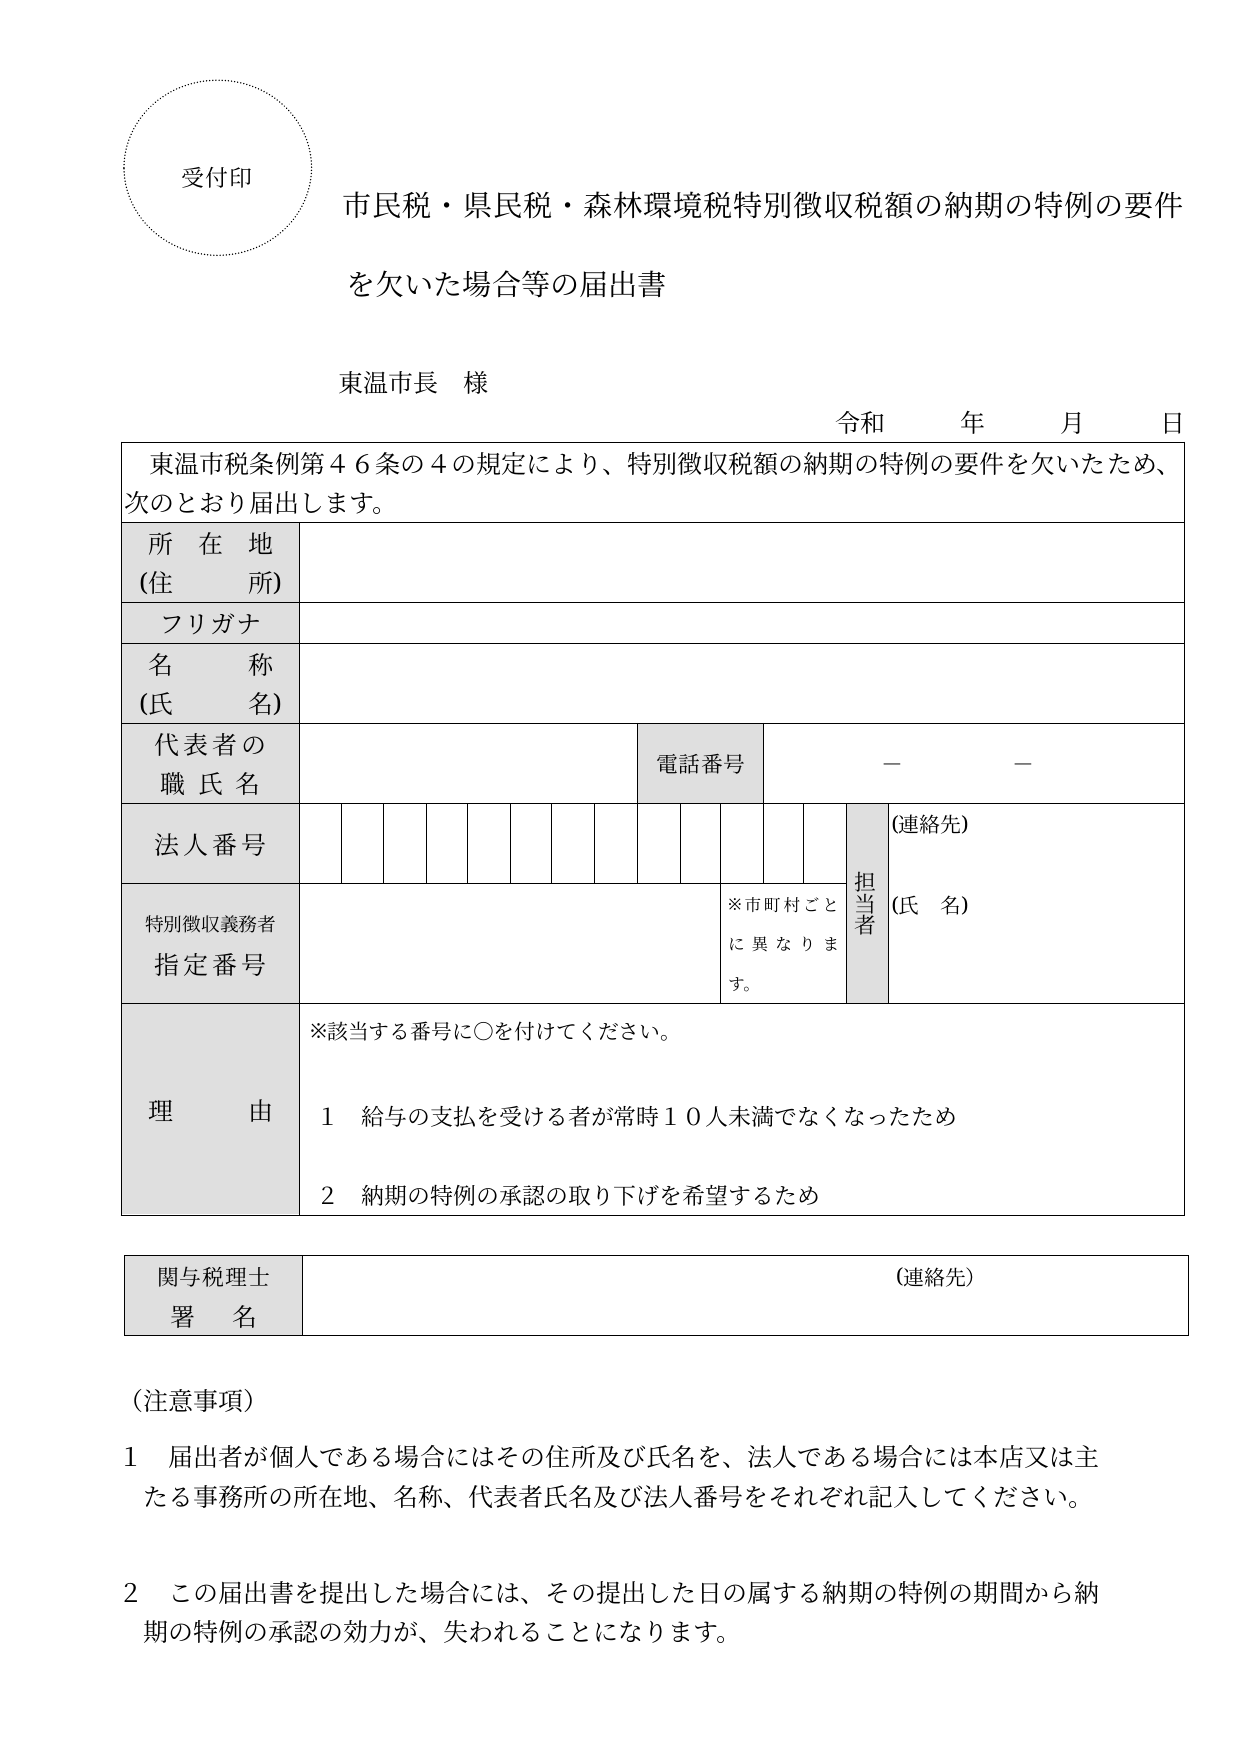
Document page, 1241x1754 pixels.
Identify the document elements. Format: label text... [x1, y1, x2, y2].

table_cell [804, 804, 846, 883]
table_cell 法人番号 [122, 804, 299, 883]
table_cell [300, 603, 1184, 643]
text （注意事項） [118, 1380, 1122, 1420]
table_cell [300, 644, 1184, 723]
table_cell [638, 804, 680, 883]
table_cell ※市町村ごとに異なります。 [721, 884, 846, 1003]
table_header [121, 85, 313, 156]
table_cell フリガナ [122, 603, 299, 643]
table_cell ※該当する番号に○を付けてください。 １ 給与の支払を受ける者が常時１０人未満でなくなったため ２ 納期の特例の承認の取り下げを希望するため [300, 1004, 1184, 1214]
table_cell 代表者の 職氏名 [122, 724, 299, 803]
table_cell 受付印 [121, 156, 313, 442]
table_cell [721, 804, 763, 883]
table_cell [300, 724, 637, 803]
table_cell [764, 804, 803, 883]
text ２ この届出書を提出した場合には、その提出した日の属する納期の特例の期間から納期の特例の承認の効力が、失われることになります。 [118, 1572, 1122, 1651]
table_cell [552, 804, 594, 883]
table_header (連絡先） [303, 1256, 1188, 1335]
table_cell [681, 804, 720, 883]
table_cell [384, 804, 426, 883]
table_header 関与税理士 署名 [125, 1256, 302, 1335]
table_cell 理 由 [122, 1004, 299, 1214]
table_cell [427, 804, 467, 883]
table_cell 所 在 地 (住 所) [122, 523, 299, 602]
table_cell 担当者 [847, 804, 888, 1003]
table_cell 東温市税条例第４６条の４の規定により、特別徴収税額の納期の特例の要件を欠いたため、次のとおり届出します。 [122, 443, 1184, 522]
table_cell [468, 804, 510, 883]
table_cell 電話番号 [638, 724, 763, 803]
table_cell (氏 名) [889, 883, 1184, 1003]
table_cell [595, 804, 637, 883]
table_cell 特別徴収義務者 指定番号 [122, 884, 299, 1003]
text １ 届出者が個人である場合にはその住所及び氏名を、法人である場合には本店又は主たる事務所の所在地、名称、代表者氏名及び法人番号をそれぞれ記入してください。 [118, 1436, 1122, 1516]
table_cell 名 称 (氏 名) [122, 644, 299, 723]
table_cell [511, 804, 551, 883]
table_cell － － [764, 724, 1184, 803]
table_cell [300, 523, 1184, 602]
table_cell [300, 804, 341, 883]
table_cell [342, 804, 383, 883]
table_header 市民税・県民税・森林環境税特別徴収税額の納期の特例の要件を欠いた場合等の届出書 東温市長 様 令和 年 月 日 [313, 85, 1184, 442]
table_cell [300, 884, 720, 1003]
table_cell (連絡先) [889, 804, 1184, 883]
